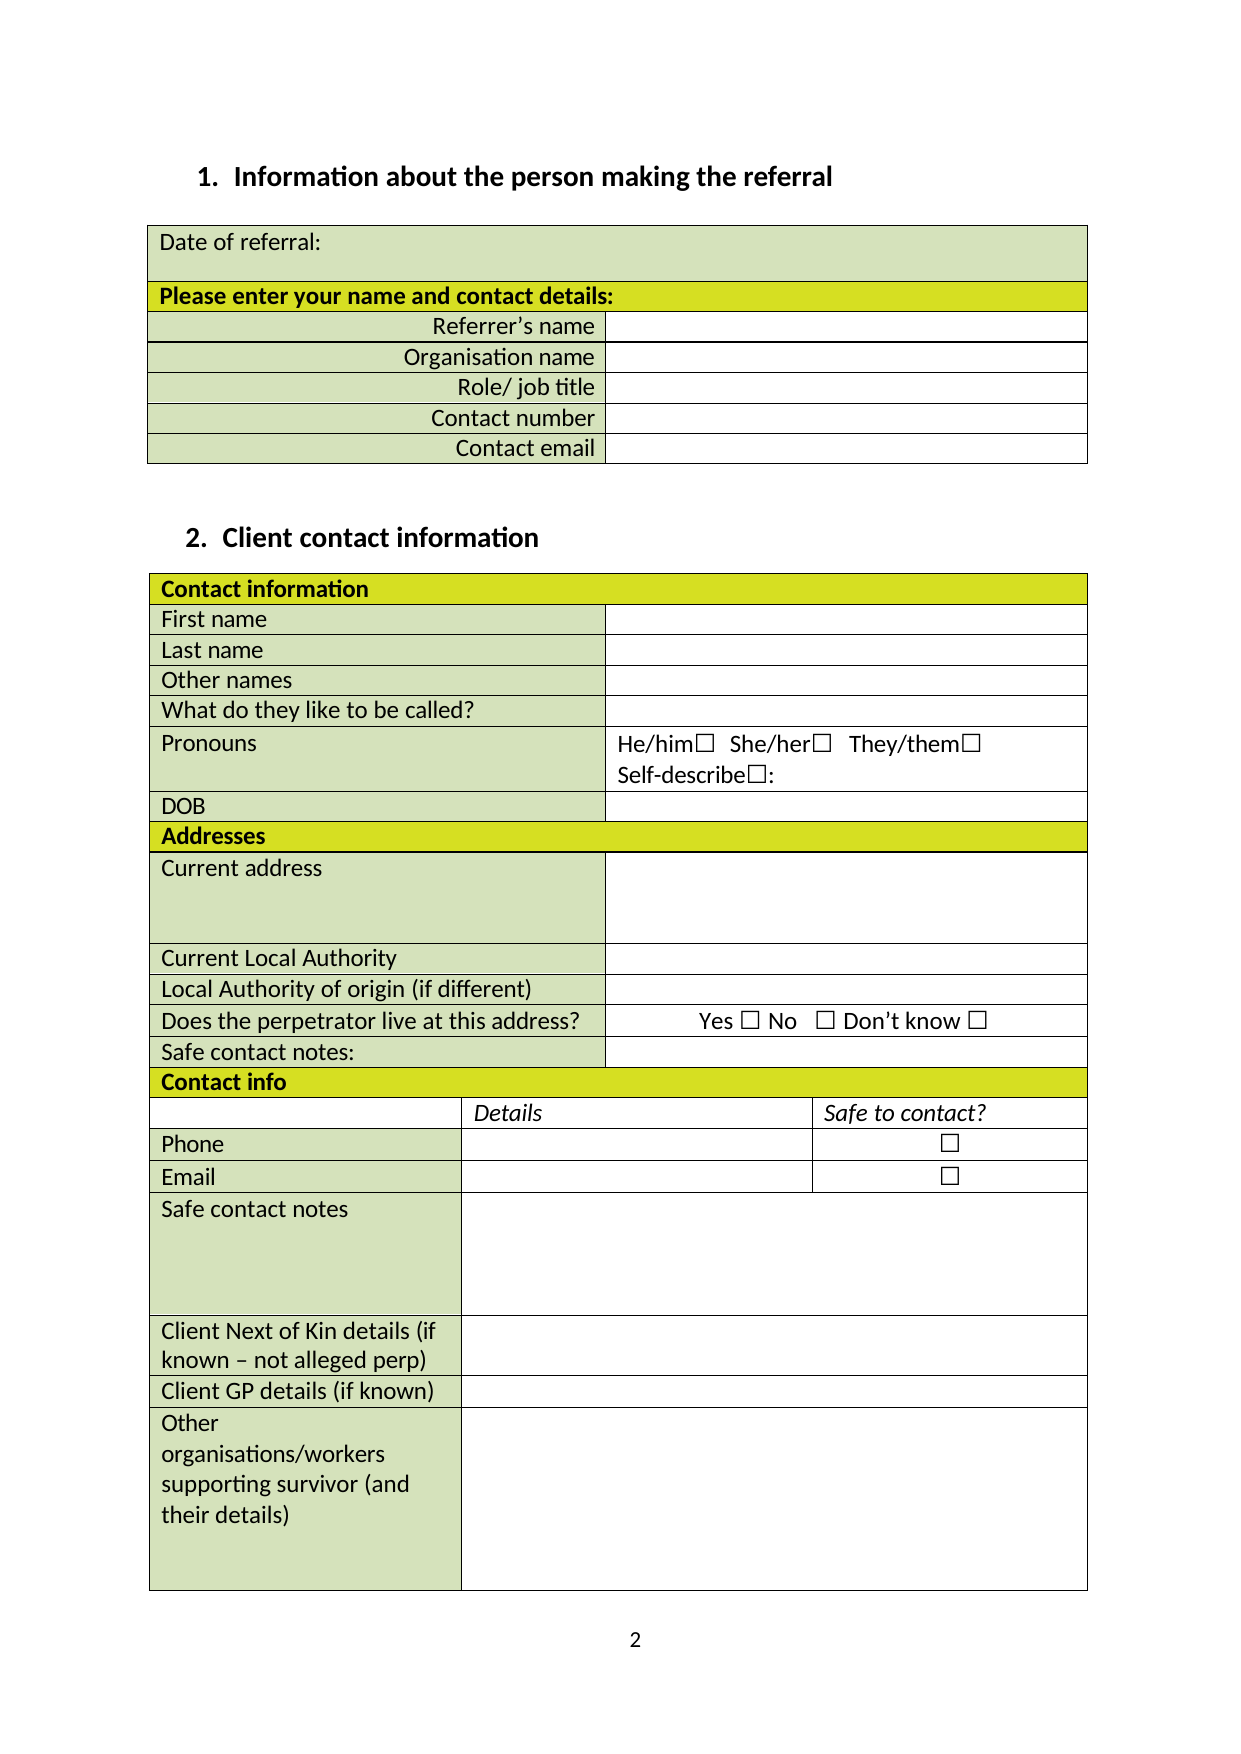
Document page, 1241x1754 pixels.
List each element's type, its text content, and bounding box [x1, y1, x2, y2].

table_cell Role/ job title [148, 373, 605, 402]
table_cell [606, 605, 1087, 634]
table_cell Safe to contact? [813, 1098, 1087, 1128]
table_cell ☐ [813, 1161, 1087, 1192]
table_cell Local Authority of origin (if different) [150, 975, 605, 1004]
table_cell Referrer’s name [148, 312, 605, 341]
table_cell Safe contact notes [150, 1193, 461, 1314]
list Information about the person making the referral [196, 158, 1194, 194]
table_cell [606, 404, 1087, 433]
table_cell Other names [150, 666, 605, 695]
table_cell Yes ☐ No ☐ Don’t know ☐ [606, 1005, 1087, 1036]
table_cell Organisation name [148, 343, 605, 372]
table_cell First name [150, 605, 605, 634]
table_cell Current Local Authority [150, 944, 605, 973]
table_cell Safe contact notes: [150, 1037, 605, 1067]
table_cell Phone [150, 1129, 461, 1160]
table_cell [606, 853, 1087, 943]
table_cell [606, 1037, 1087, 1067]
table_cell [606, 975, 1087, 1004]
table_cell Last name [150, 635, 605, 665]
table_cell Addresses [150, 822, 1087, 851]
table_cell [606, 373, 1087, 402]
table_cell [606, 666, 1087, 695]
table_cell [150, 1098, 461, 1128]
table_cell [462, 1316, 1087, 1375]
table_cell Please enter your name and contact details: [148, 282, 1087, 311]
table_cell Details [462, 1098, 812, 1128]
table_cell ☐ [813, 1129, 1087, 1160]
table_header Contact information [150, 574, 1087, 604]
table_cell [606, 696, 1087, 726]
table_cell Contact number [148, 404, 605, 433]
table_cell What do they like to be called? [150, 696, 605, 726]
table_cell DOB [150, 792, 605, 821]
table_cell [606, 312, 1087, 341]
table_cell Contact info [150, 1068, 1087, 1097]
table_cell Pronouns [150, 727, 605, 791]
table_cell [606, 792, 1087, 821]
list Client contact information [185, 519, 1194, 554]
table_cell Does the perpetrator live at this address? [150, 1005, 605, 1036]
table_cell Client Next of Kin details (if known – not alleged perp) [150, 1316, 461, 1375]
table_cell [462, 1129, 812, 1160]
table_cell [462, 1161, 812, 1192]
table_cell [606, 434, 1087, 463]
table_cell [462, 1193, 1087, 1314]
table_header Date of referral: [148, 226, 1087, 281]
table_cell [462, 1408, 1087, 1590]
table_cell [462, 1376, 1087, 1407]
table_cell Other organisations/workers supporting survivor (and their details) [150, 1408, 461, 1590]
table_cell Contact email [148, 434, 605, 463]
table_cell Current address [150, 853, 605, 943]
table_cell [606, 944, 1087, 973]
table_cell Email [150, 1161, 461, 1192]
table_cell [606, 635, 1087, 665]
table_cell [606, 343, 1087, 372]
table_cell Client GP details (if known) [150, 1376, 461, 1407]
table_cell He/him☐ She/her☐ They/them☐ Self-describe☐: [606, 727, 1087, 791]
